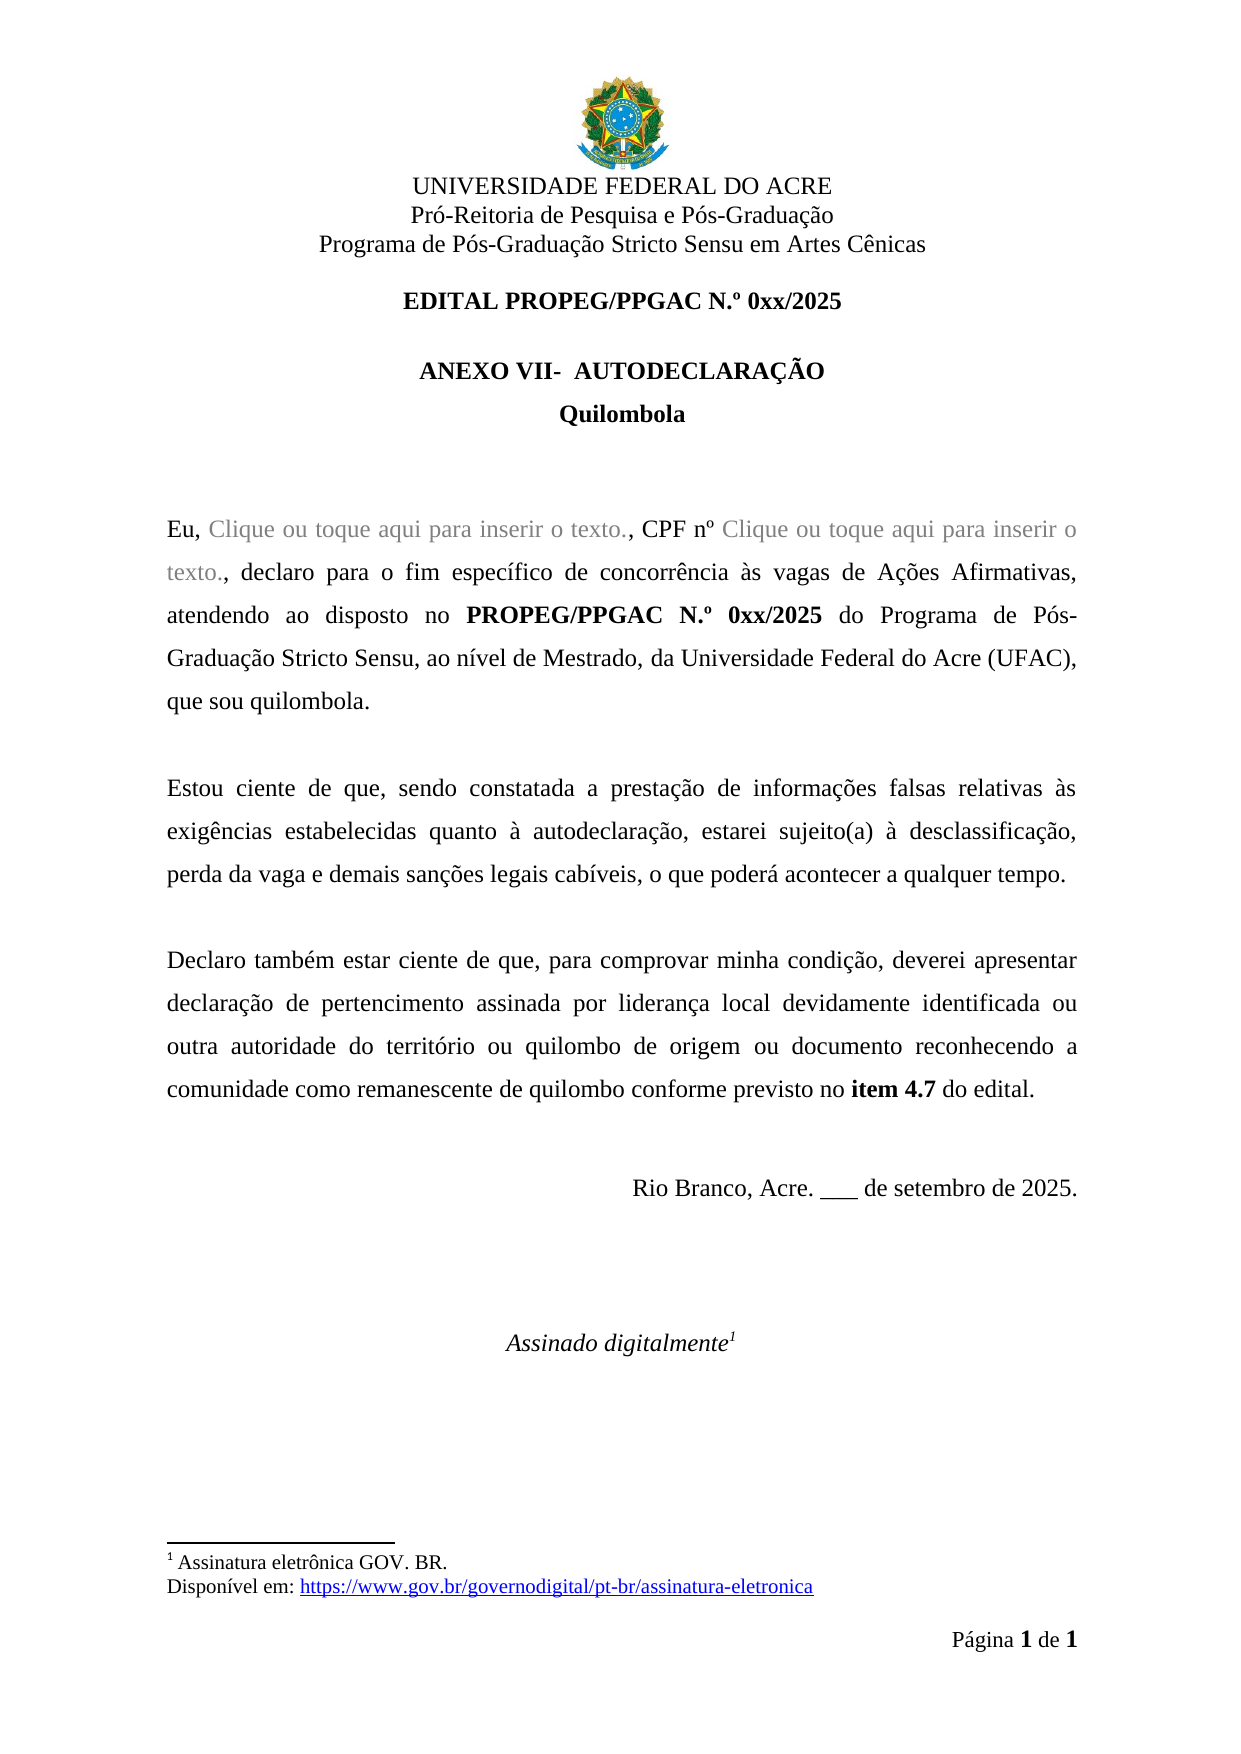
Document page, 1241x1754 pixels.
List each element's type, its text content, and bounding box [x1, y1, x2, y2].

picture [573, 75, 672, 172]
text ANEXO VII- AUTODECLARAÇÃO [167, 356, 1078, 384]
text Declaro também estar ciente de que, para comprovar minha condição, deverei apresentar declaração de pertencimento assinada por liderança local devidamente identificada ou outra autoridade do território ou quilombo de origem ou documento reconhecendo a comunidade como remanescente de quilombo conforme previsto no item 4.7 do edital. [167, 945, 1078, 1103]
text Estou ciente de que, sendo constatada a prestação de informações falsas relativas às exigências estabelecidas quanto à autodeclaração, estarei sujeito(a) à desclassificação, perda da vaga e demais sanções legais cabíveis, o que poderá acontecer a qualquer tempo. [167, 773, 1078, 888]
text Rio Branco, Acre. ___ de setembro de 2025. [167, 1173, 1078, 1202]
text Quilombola [167, 399, 1078, 428]
text Eu, , CPF nº , declaro para o fim específico de concorrência às vagas de Ações Afirmativas, atendendo ao disposto no PROPEG/PPGAC N.º 0xx/2025 do Programa de Pós-Graduação Stricto Sensu, ao nível de Mestrado, da Universidade Federal do Acre (UFAC), que sou quilombola. [167, 514, 1078, 715]
text Assinado digitalmente [167, 1328, 1078, 1356]
